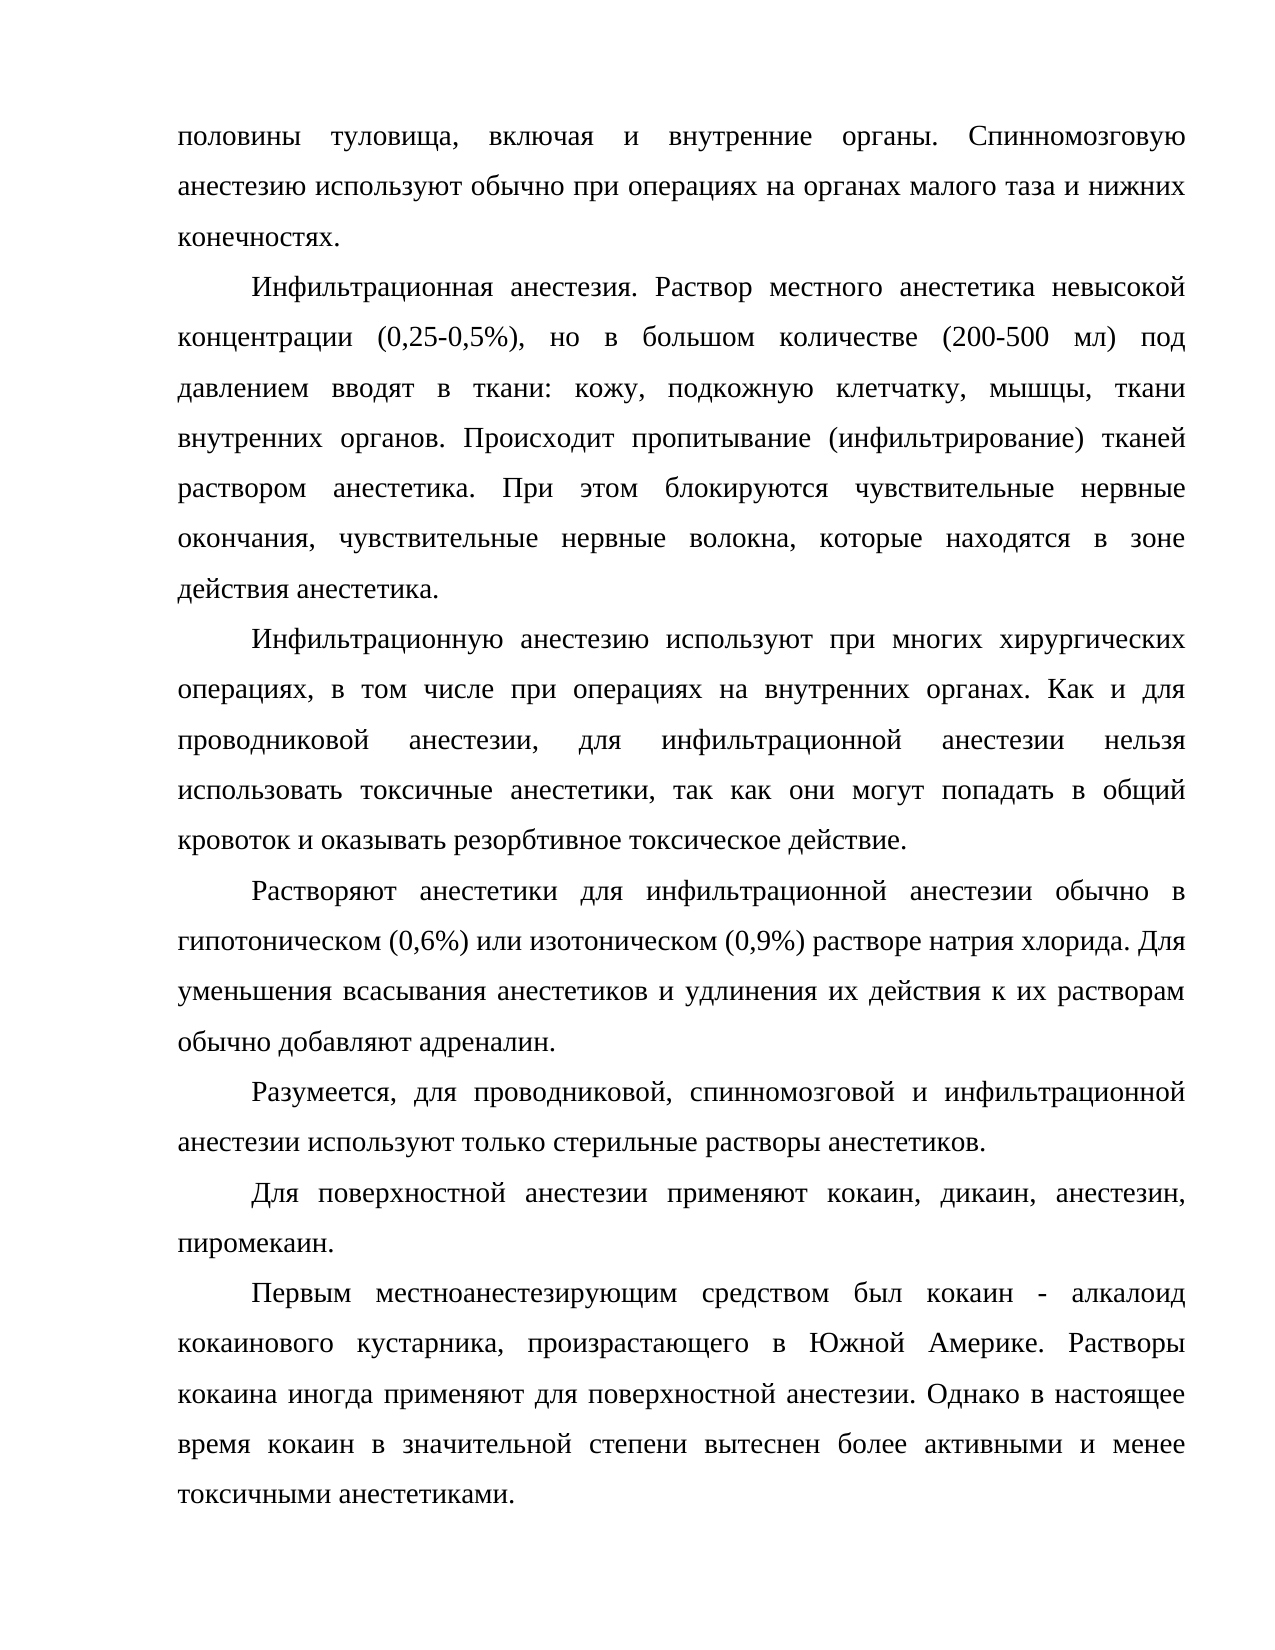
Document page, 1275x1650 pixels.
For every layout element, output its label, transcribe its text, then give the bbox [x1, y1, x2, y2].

text Для поверхностной анестезии применяют кокаин, дикаин, анестезин, пиромекаин. [177, 1175, 1186, 1258]
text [177, 118, 1186, 252]
text Инфильтрационную анестезию используют при многих хирургических операциях, в том числе при операциях на внутренних органах. Как и для проводниковой анестезии, для инфильтрационной анестезии нельзя использовать токсичные анестетики, так как они могут попадать в общий кровоток и оказывать резорбтивное токсическое действие. [177, 621, 1186, 856]
text Разумеется, для проводниковой, спинномозговой и инфильтрационной анестезии используют только стерильные растворы анестетиков. [177, 1074, 1186, 1158]
text Растворяют анестетики для инфильтрационной анестезии обычно в гипотоническом (0,6%) или изотоническом (0,9%) растворе натрия хлорида. Для уменьшения всасывания анестетиков и удлинения их действия к их растворам обычно добавляют адреналин. [177, 873, 1186, 1057]
text Первым местноанестезирующим средством был кокаин - алкалоид кокаинового кустарника, произрастающего в Южной Америке. Растворы кокаина иногда применяют для поверхностной анестезии. Однако в настоящее время кокаин в значительной степени вытеснен более активными и менее токсичными анестетиками. [177, 1275, 1186, 1510]
text Инфильтрационная анестезия. Раствор местного анестетика невысокой концентрации (0,25-0,5%), но в большом количестве (200-500 мл) под давлением вводят в ткани: кожу, подкожную клетчатку, мышцы, ткани внутренних органов. Происходит пропитывание (инфильтрирование) тканей раствором анестетика. При этом блокируются чувствительные нервные окончания, чувствительные нервные волокна, которые находятся в зоне действия анестетика. [177, 269, 1186, 604]
